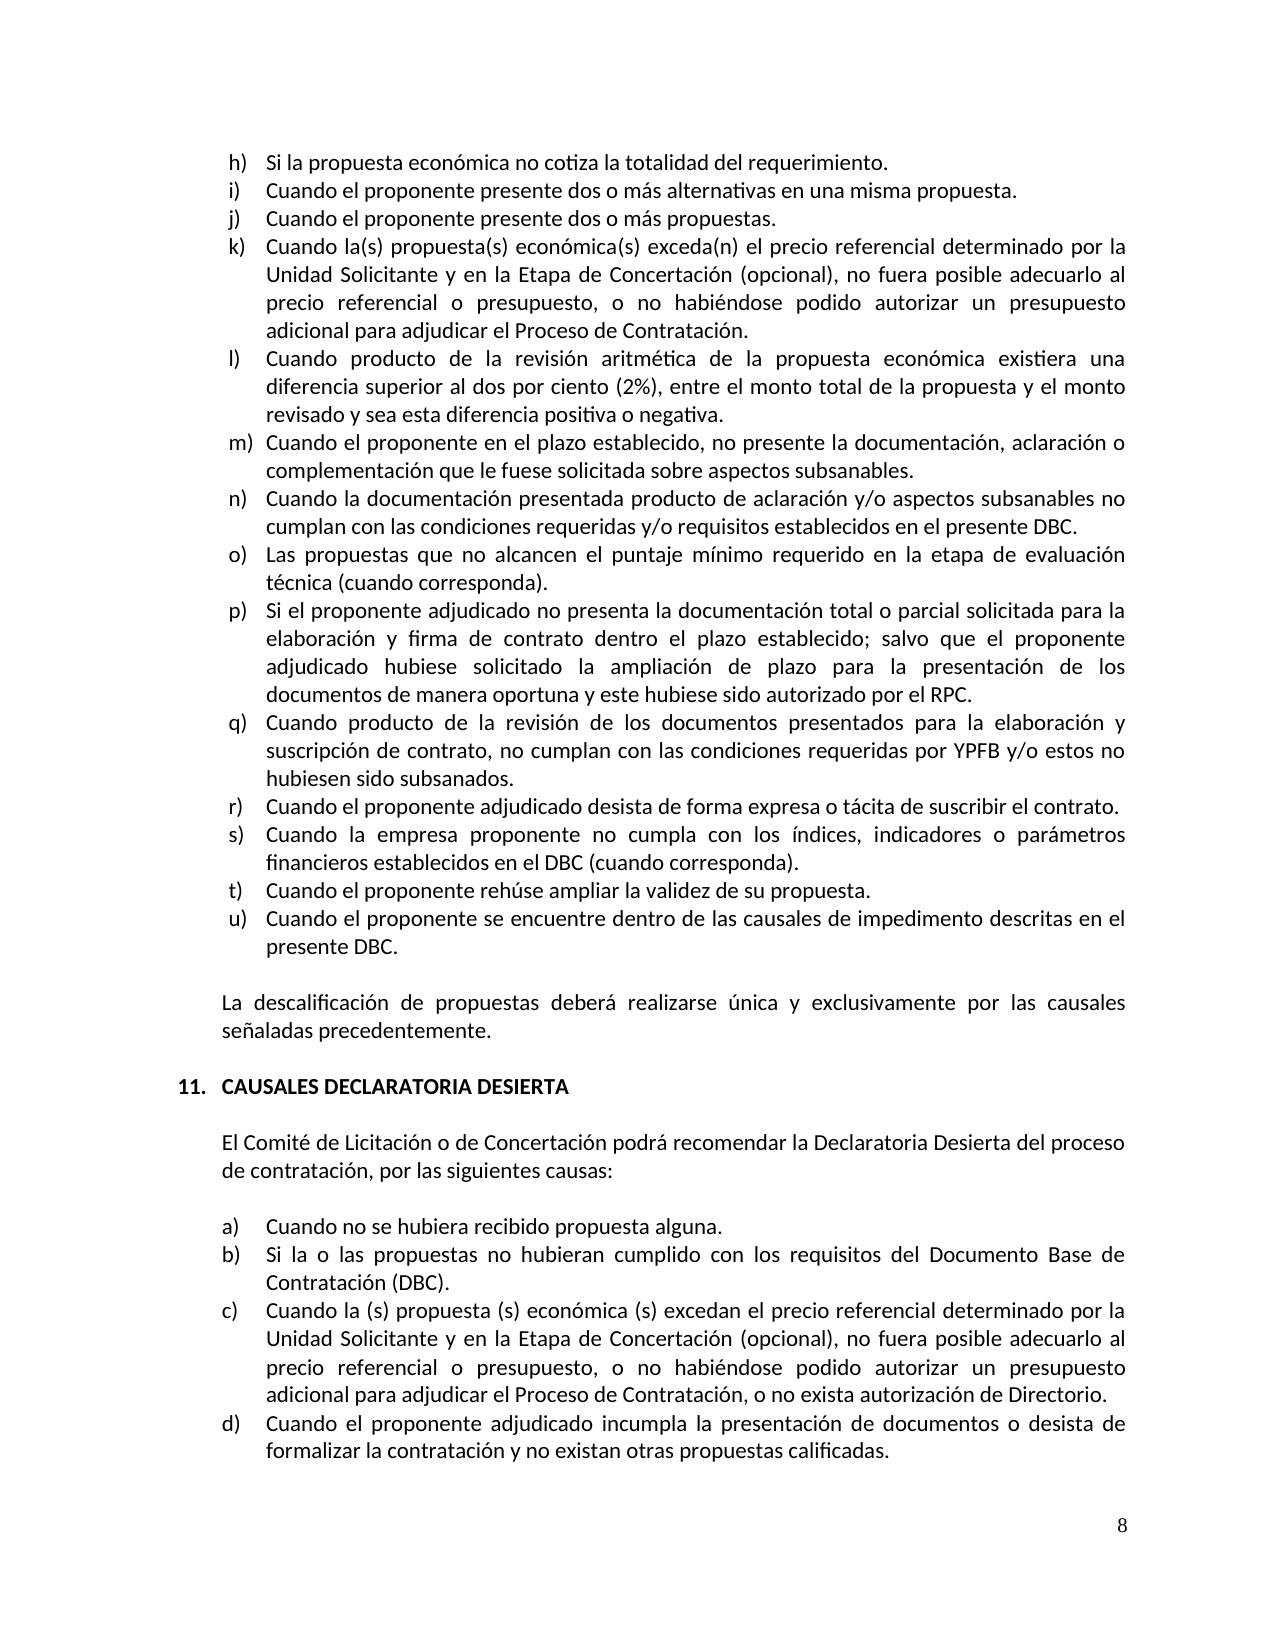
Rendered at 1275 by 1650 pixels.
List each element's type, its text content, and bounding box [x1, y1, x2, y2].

list Cuando el proponente rehúse ampliar la validez de su propuesta. [228, 876, 1127, 904]
list Cuando la (s) propuesta (s) económica (s) excedan el precio referencial determinado por la Unidad Solicitante y en la Etapa de Concertación (opcional), no fuera posible adecuarlo al precio referencial o presupuesto, o no habiéndose podido autorizar un presupuesto adicional para adjudicar el Proceso de Contratación, o no exista autorización de Directorio. [222, 1297, 1127, 1409]
list Cuando el proponente se encuentre dentro de las causales de impedimento descritas en el presente DBC. [228, 904, 1127, 960]
list Cuando producto de la revisión de los documentos presentados para la elaboración y suscripción de contrato, no cumplan con las condiciones requeridas por YPFB y/o estos no hubiesen sido subsanados. [228, 708, 1127, 792]
list Cuando el proponente presente dos o más alternativas en una misma propuesta. [228, 176, 1127, 204]
text La descalificación de propuestas deberá realizarse única y exclusivamente por las causales señaladas precedentemente. [222, 988, 1127, 1044]
list Cuando la empresa proponente no cumpla con los índices, indicadores o parámetros financieros establecidos en el DBC (cuando corresponda). [228, 820, 1127, 876]
list CAUSALES DECLARATORIA DESIERTA [177, 1072, 1127, 1100]
list Cuando producto de la revisión aritmética de la propuesta económica existiera una diferencia superior al dos por ciento (2%), entre el monto total de la propuesta y el monto revisado y sea esta diferencia positiva o negativa. [228, 344, 1127, 428]
list Cuando no se hubiera recibido propuesta alguna. [222, 1212, 1127, 1241]
list Cuando el proponente en el plazo establecido, no presente la documentación, aclaración o complementación que le fuese solicitada sobre aspectos subsanables. [228, 428, 1127, 484]
text El Comité de Licitación o de Concertación podrá recomendar la Declaratoria Desierta del proceso de contratación, por las siguientes causas: [222, 1128, 1127, 1184]
list Si la o las propuestas no hubieran cumplido con los requisitos del Documento Base de Contratación (DBC). [222, 1241, 1127, 1297]
list Cuando el proponente adjudicado desista de forma expresa o tácita de suscribir el contrato. [228, 792, 1127, 820]
list Las propuestas que no alcancen el puntaje mínimo requerido en la etapa de evaluación técnica (cuando corresponda). [228, 540, 1127, 596]
list Si el proponente adjudicado no presenta la documentación total o parcial solicitada para la elaboración y firma de contrato dentro el plazo establecido; salvo que el proponente adjudicado hubiese solicitado la ampliación de plazo para la presentación de los documentos de manera oportuna y este hubiese sido autorizado por el RPC. [228, 596, 1127, 708]
list Cuando la documentación presentada producto de aclaración y/o aspectos subsanables no cumplan con las condiciones requeridas y/o requisitos establecidos en el presente DBC. [228, 484, 1127, 540]
list Cuando el proponente presente dos o más propuestas. [228, 204, 1127, 232]
list Cuando el proponente adjudicado incumpla la presentación de documentos o desista de formalizar la contratación y no existan otras propuestas calificadas. [222, 1409, 1127, 1465]
list Si la propuesta económica no cotiza la totalidad del requerimiento. [228, 148, 1127, 176]
list Cuando la(s) propuesta(s) económica(s) exceda(n) el precio referencial determinado por la Unidad Solicitante y en la Etapa de Concertación (opcional), no fuera posible adecuarlo al precio referencial o presupuesto, o no habiéndose podido autorizar un presupuesto adicional para adjudicar el Proceso de Contratación. [228, 232, 1127, 344]
